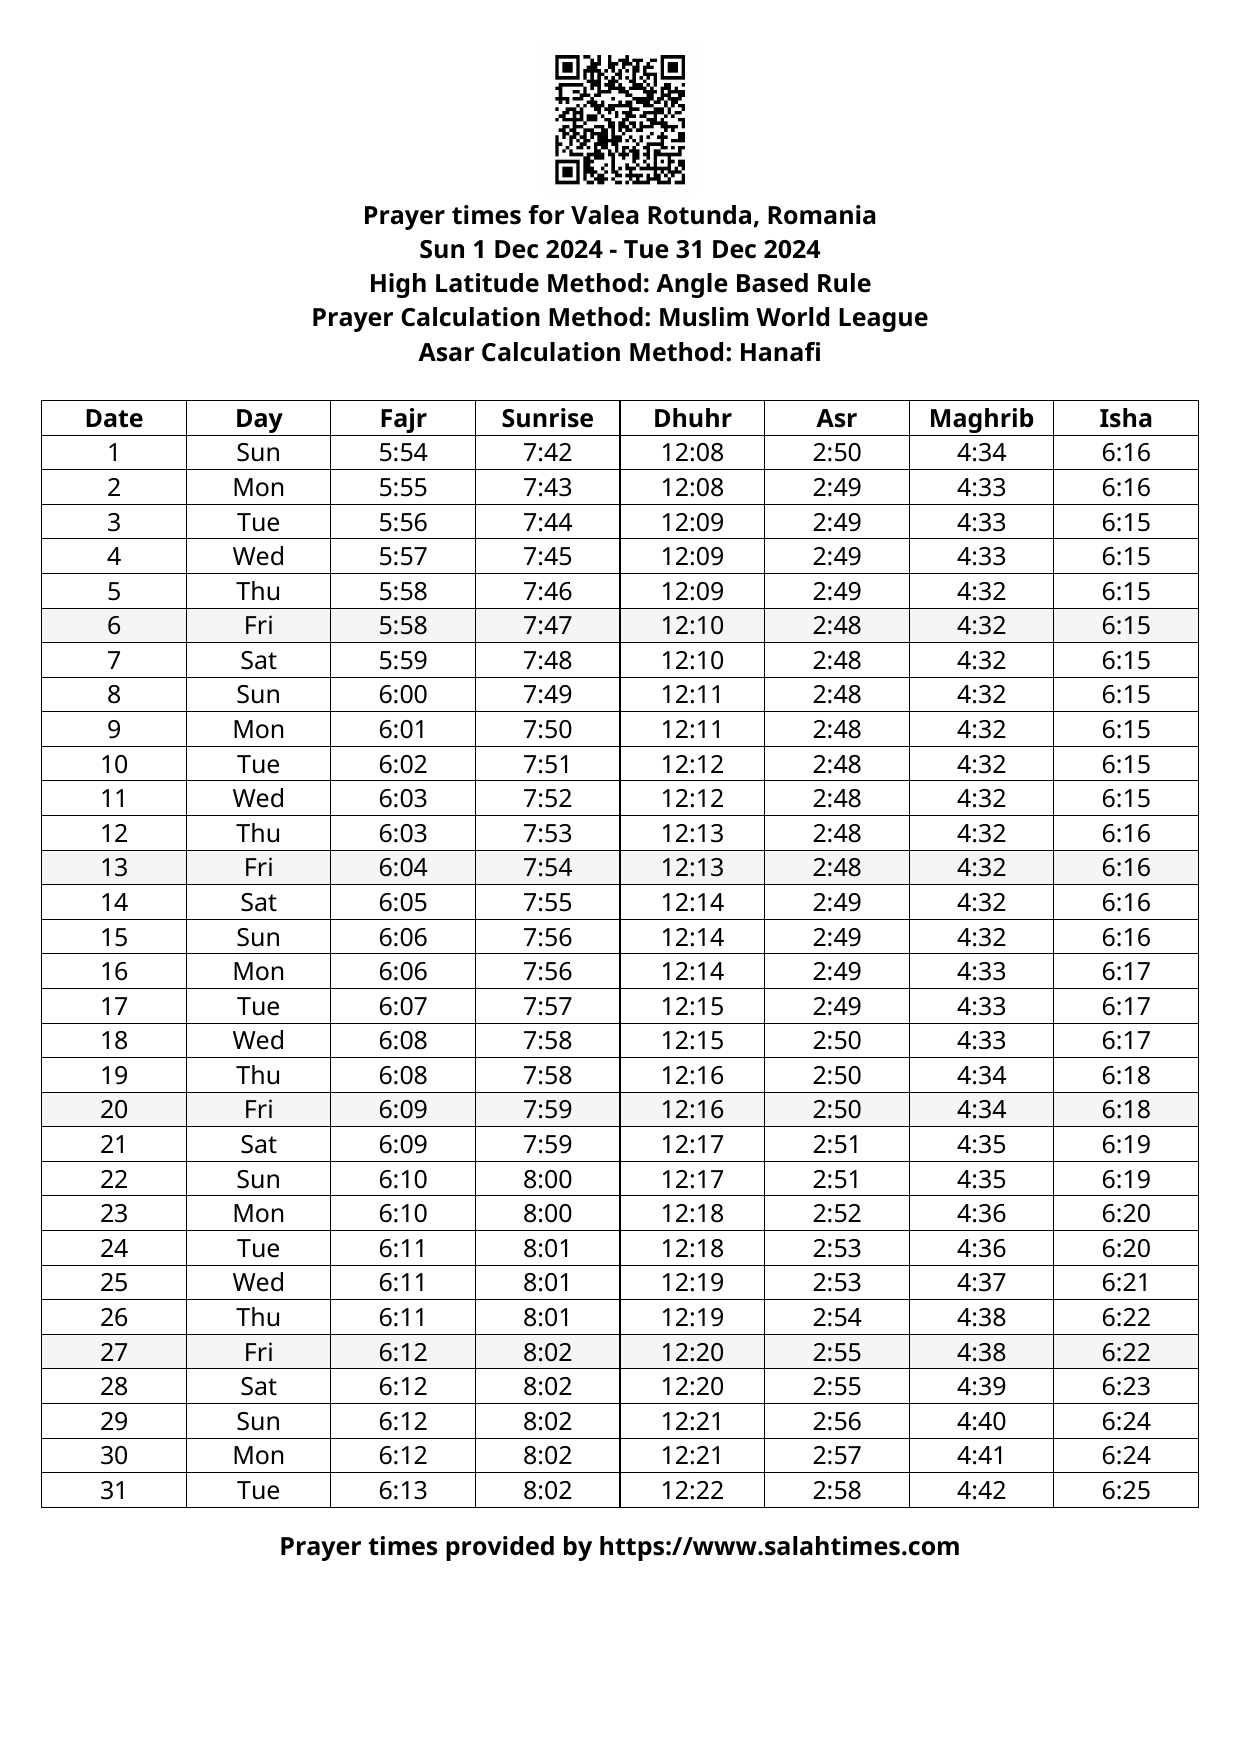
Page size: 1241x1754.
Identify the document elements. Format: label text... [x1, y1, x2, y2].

table_cell 4:39 [910, 1369, 1053, 1403]
table_cell 5:55 [331, 470, 475, 504]
table_cell 12:14 [621, 885, 764, 919]
table_cell 6:11 [331, 1266, 475, 1299]
table_cell 5:58 [331, 574, 475, 607]
table_header Day [187, 401, 330, 434]
table_cell 2:52 [765, 1196, 909, 1230]
table_cell 2:48 [765, 712, 909, 746]
table_cell 12:16 [621, 1058, 764, 1092]
table_cell 7:46 [476, 574, 619, 607]
table_cell Sat [187, 885, 330, 919]
table_cell 8:02 [476, 1473, 619, 1507]
table_cell 8:00 [476, 1196, 619, 1230]
table_cell 2:50 [765, 1093, 909, 1126]
table_cell 7:49 [476, 678, 619, 711]
table_cell 6:20 [1054, 1231, 1198, 1264]
table_cell 6:15 [1054, 643, 1198, 677]
table_cell 2:48 [765, 678, 909, 711]
table_cell Thu [187, 574, 330, 607]
table_cell 29 [42, 1404, 186, 1437]
text Prayer times for Valea Rotunda, Romania [42, 198, 1198, 232]
table_cell 2:50 [765, 1024, 909, 1057]
table_cell 12:18 [621, 1231, 764, 1264]
table_cell 4:38 [910, 1335, 1053, 1368]
table_cell 12:13 [621, 816, 764, 849]
table_cell 6:18 [1054, 1093, 1198, 1126]
table_cell 6:21 [1054, 1266, 1198, 1299]
text Prayer Calculation Method: Muslim World League [42, 300, 1198, 334]
table_cell 2:49 [765, 539, 909, 573]
table_cell 12:21 [621, 1404, 764, 1437]
table_header Dhuhr [621, 401, 764, 434]
text High Latitude Method: Angle Based Rule [42, 266, 1198, 300]
table_cell Sun [187, 678, 330, 711]
table_cell 6:03 [331, 781, 475, 815]
table_cell Fri [187, 1093, 330, 1126]
table_cell 6:09 [331, 1127, 475, 1161]
table_cell Fri [187, 851, 330, 884]
table_cell 12:09 [621, 505, 764, 538]
table_cell 6:19 [1054, 1127, 1198, 1161]
table_cell 20 [42, 1093, 186, 1126]
table_cell Sun [187, 436, 330, 469]
table_header Maghrib [910, 401, 1053, 434]
table_cell 7:44 [476, 505, 619, 538]
table_cell 2:55 [765, 1369, 909, 1403]
table_cell 6:12 [331, 1439, 475, 1472]
table_cell 12:17 [621, 1127, 764, 1161]
table_cell 6:09 [331, 1093, 475, 1126]
table_cell Mon [187, 1439, 330, 1472]
table_cell 8:01 [476, 1231, 619, 1264]
table_cell 6:16 [1054, 885, 1198, 919]
table_cell Sat [187, 643, 330, 677]
table_cell Sun [187, 920, 330, 953]
table_cell 4:32 [910, 851, 1053, 884]
table_cell 4:33 [910, 954, 1053, 988]
table_cell 2 [42, 470, 186, 504]
table_cell 2:58 [765, 1473, 909, 1507]
table_cell 8:00 [476, 1162, 619, 1195]
table_cell 8:02 [476, 1439, 619, 1472]
table_cell 12:14 [621, 920, 764, 953]
table_header Asr [765, 401, 909, 434]
table_cell 4:32 [910, 747, 1053, 780]
table_cell 4:34 [910, 1058, 1053, 1092]
table_cell 6:15 [1054, 539, 1198, 573]
table_cell Thu [187, 816, 330, 849]
table_cell 24 [42, 1231, 186, 1264]
table_cell 8:01 [476, 1300, 619, 1334]
table_cell 8 [42, 678, 186, 711]
table_cell 2:51 [765, 1162, 909, 1195]
table_cell 2:49 [765, 470, 909, 504]
table_header Isha [1054, 401, 1198, 434]
table_cell 8:01 [476, 1266, 619, 1299]
table_cell Sun [187, 1404, 330, 1437]
table_cell 12:14 [621, 954, 764, 988]
table_cell Tue [187, 1473, 330, 1507]
table_cell Sat [187, 1127, 330, 1161]
text Asar Calculation Method: Hanafi [42, 334, 1198, 368]
table_cell 30 [42, 1439, 186, 1472]
table_cell 6:08 [331, 1024, 475, 1057]
table_cell 12:20 [621, 1369, 764, 1403]
table_cell Tue [187, 1231, 330, 1264]
table_cell 4:32 [910, 643, 1053, 677]
table_cell 7:57 [476, 989, 619, 1022]
table_cell 6:16 [1054, 920, 1198, 953]
table_cell 12:19 [621, 1300, 764, 1334]
table_cell 14 [42, 885, 186, 919]
table_cell 2:54 [765, 1300, 909, 1334]
table_cell 6:06 [331, 920, 475, 953]
table_cell 4:32 [910, 574, 1053, 607]
table_cell 19 [42, 1058, 186, 1092]
table_cell 6:18 [1054, 1058, 1198, 1092]
table_cell 4:38 [910, 1300, 1053, 1334]
table_cell Sat [187, 1369, 330, 1403]
table_cell 6:17 [1054, 954, 1198, 988]
table_cell 4:41 [910, 1439, 1053, 1472]
table_cell 6:07 [331, 989, 475, 1022]
table_cell 6:05 [331, 885, 475, 919]
table_cell 2:57 [765, 1439, 909, 1472]
table_cell 6:12 [331, 1369, 475, 1403]
table_cell 16 [42, 954, 186, 988]
table_cell 7:56 [476, 920, 619, 953]
table_cell 8:02 [476, 1404, 619, 1437]
table_cell 7:47 [476, 609, 619, 642]
table_cell 2:48 [765, 747, 909, 780]
table_cell 7:50 [476, 712, 619, 746]
table_cell 2:48 [765, 816, 909, 849]
table_cell 12:10 [621, 643, 764, 677]
table_cell 4:37 [910, 1266, 1053, 1299]
table_cell 7:59 [476, 1093, 619, 1126]
table_header Fajr [331, 401, 475, 434]
table_cell Tue [187, 989, 330, 1022]
table_cell 12:08 [621, 470, 764, 504]
table_cell Tue [187, 747, 330, 780]
table_cell 4:35 [910, 1162, 1053, 1195]
table_cell 18 [42, 1024, 186, 1057]
table_header Sunrise [476, 401, 619, 434]
table_cell 12:19 [621, 1266, 764, 1299]
table_cell 12:15 [621, 1024, 764, 1057]
table_cell Tue [187, 505, 330, 538]
table_cell 2:48 [765, 643, 909, 677]
table_cell 6:24 [1054, 1404, 1198, 1437]
table_cell 2:55 [765, 1335, 909, 1368]
table_cell 6:24 [1054, 1439, 1198, 1472]
table_cell 7:59 [476, 1127, 619, 1161]
table_cell Mon [187, 470, 330, 504]
table_cell 6:13 [331, 1473, 475, 1507]
table_cell 7:52 [476, 781, 619, 815]
table_cell 7:56 [476, 954, 619, 988]
table_cell 7:54 [476, 851, 619, 884]
table_cell 12:20 [621, 1335, 764, 1368]
table_cell Wed [187, 1266, 330, 1299]
table_cell 7:48 [476, 643, 619, 677]
table_cell 4:34 [910, 1093, 1053, 1126]
table_cell 7:58 [476, 1058, 619, 1092]
table_cell 12:15 [621, 989, 764, 1022]
table_cell 6:16 [1054, 851, 1198, 884]
table_cell 4:32 [910, 816, 1053, 849]
table_cell Wed [187, 539, 330, 573]
table_cell 8:02 [476, 1369, 619, 1403]
table_cell Fri [187, 1335, 330, 1368]
table_cell 6:10 [331, 1162, 475, 1195]
text Prayer times provided by https://www.salahtimes.com [42, 1528, 1198, 1563]
table_cell 12:16 [621, 1093, 764, 1126]
table_cell 6:01 [331, 712, 475, 746]
table_cell 6:12 [331, 1335, 475, 1368]
table_cell 4:33 [910, 1024, 1053, 1057]
table_cell 6:15 [1054, 781, 1198, 815]
table_cell 12:12 [621, 781, 764, 815]
table_cell 26 [42, 1300, 186, 1334]
table_cell 12:13 [621, 851, 764, 884]
table_cell 12 [42, 816, 186, 849]
table_cell 12:09 [621, 574, 764, 607]
table_cell 4:32 [910, 885, 1053, 919]
table_cell 6:22 [1054, 1335, 1198, 1368]
table_cell 1 [42, 436, 186, 469]
table_cell 5:58 [331, 609, 475, 642]
table_cell 4:42 [910, 1473, 1053, 1507]
table_cell 2:49 [765, 920, 909, 953]
table_cell 4:32 [910, 920, 1053, 953]
table_cell 31 [42, 1473, 186, 1507]
table_cell 27 [42, 1335, 186, 1368]
table_cell 2:48 [765, 851, 909, 884]
table_cell 2:51 [765, 1127, 909, 1161]
table_cell 4:35 [910, 1127, 1053, 1161]
table_cell 2:50 [765, 1058, 909, 1092]
table_cell 9 [42, 712, 186, 746]
table_cell 17 [42, 989, 186, 1022]
table_cell 7:55 [476, 885, 619, 919]
table_cell 6:17 [1054, 989, 1198, 1022]
table_cell 22 [42, 1162, 186, 1195]
table_cell Fri [187, 609, 330, 642]
table_cell 4:32 [910, 678, 1053, 711]
table_cell 7:53 [476, 816, 619, 849]
table_cell Mon [187, 1196, 330, 1230]
table_cell 6:16 [1054, 470, 1198, 504]
table_cell Wed [187, 781, 330, 815]
table_cell Thu [187, 1058, 330, 1092]
table_cell 6:16 [1054, 436, 1198, 469]
table_cell 4:32 [910, 712, 1053, 746]
table_cell 8:02 [476, 1335, 619, 1368]
table_cell 12:12 [621, 747, 764, 780]
table_cell 4:36 [910, 1196, 1053, 1230]
table_cell 6:11 [331, 1231, 475, 1264]
table_cell 5:56 [331, 505, 475, 538]
table_cell 6:17 [1054, 1024, 1198, 1057]
table_cell 4:33 [910, 539, 1053, 573]
table_cell 4:33 [910, 505, 1053, 538]
table_cell 5:59 [331, 643, 475, 677]
table_cell 4:34 [910, 436, 1053, 469]
table_cell 6:15 [1054, 505, 1198, 538]
table_cell 6:15 [1054, 609, 1198, 642]
picture [542, 41, 699, 198]
table_cell 6:22 [1054, 1300, 1198, 1334]
table_cell 12:22 [621, 1473, 764, 1507]
table_cell 2:56 [765, 1404, 909, 1437]
table_cell 28 [42, 1369, 186, 1403]
table_cell 11 [42, 781, 186, 815]
table_cell 12:21 [621, 1439, 764, 1472]
table_cell 5:54 [331, 436, 475, 469]
table_cell 12:10 [621, 609, 764, 642]
table_cell 6:25 [1054, 1473, 1198, 1507]
table_cell 21 [42, 1127, 186, 1161]
table_cell 5 [42, 574, 186, 607]
table_cell 6:11 [331, 1300, 475, 1334]
table_cell 2:49 [765, 954, 909, 988]
table_cell 6 [42, 609, 186, 642]
table_cell 6:20 [1054, 1196, 1198, 1230]
table_cell 6:02 [331, 747, 475, 780]
table_cell 12:08 [621, 436, 764, 469]
table_cell 6:10 [331, 1196, 475, 1230]
table_cell 2:48 [765, 609, 909, 642]
table_cell 7 [42, 643, 186, 677]
table_cell 7:58 [476, 1024, 619, 1057]
table_cell 4:40 [910, 1404, 1053, 1437]
table_cell 6:23 [1054, 1369, 1198, 1403]
table_cell 7:43 [476, 470, 619, 504]
text Sun 1 Dec 2024 - Tue 31 Dec 2024 [42, 232, 1198, 266]
table_cell 4:33 [910, 989, 1053, 1022]
table_cell 5:57 [331, 539, 475, 573]
table_cell 7:45 [476, 539, 619, 573]
table_cell 6:08 [331, 1058, 475, 1092]
table_cell 6:00 [331, 678, 475, 711]
table_cell 4:32 [910, 781, 1053, 815]
table_cell 2:48 [765, 781, 909, 815]
table_cell 6:15 [1054, 747, 1198, 780]
table_cell 7:51 [476, 747, 619, 780]
table_cell 3 [42, 505, 186, 538]
table_cell 10 [42, 747, 186, 780]
table_cell 12:17 [621, 1162, 764, 1195]
table_cell Mon [187, 712, 330, 746]
table_cell 4:36 [910, 1231, 1053, 1264]
table_cell Mon [187, 954, 330, 988]
table_cell 12:11 [621, 678, 764, 711]
table_cell 13 [42, 851, 186, 884]
table_cell 6:19 [1054, 1162, 1198, 1195]
table_cell 2:53 [765, 1231, 909, 1264]
table_cell 4:32 [910, 609, 1053, 642]
table_header Date [42, 401, 186, 434]
table_cell 2:53 [765, 1266, 909, 1299]
table_cell Sun [187, 1162, 330, 1195]
table_cell 25 [42, 1266, 186, 1299]
table_cell 6:16 [1054, 816, 1198, 849]
table_cell 12:09 [621, 539, 764, 573]
table_cell 6:15 [1054, 678, 1198, 711]
table_cell 2:49 [765, 989, 909, 1022]
table_cell 23 [42, 1196, 186, 1230]
table_cell 6:15 [1054, 574, 1198, 607]
table_cell 2:50 [765, 436, 909, 469]
table_cell 4 [42, 539, 186, 573]
table_cell 15 [42, 920, 186, 953]
table_cell 6:06 [331, 954, 475, 988]
table_cell Wed [187, 1024, 330, 1057]
table_cell 6:03 [331, 816, 475, 849]
table_cell 6:15 [1054, 712, 1198, 746]
table_cell 2:49 [765, 574, 909, 607]
table_cell 6:12 [331, 1404, 475, 1437]
table_cell 12:11 [621, 712, 764, 746]
table_cell 2:49 [765, 505, 909, 538]
table_cell 12:18 [621, 1196, 764, 1230]
table_cell 6:04 [331, 851, 475, 884]
table_cell 7:42 [476, 436, 619, 469]
table_cell 2:49 [765, 885, 909, 919]
table_cell 4:33 [910, 470, 1053, 504]
table_cell Thu [187, 1300, 330, 1334]
